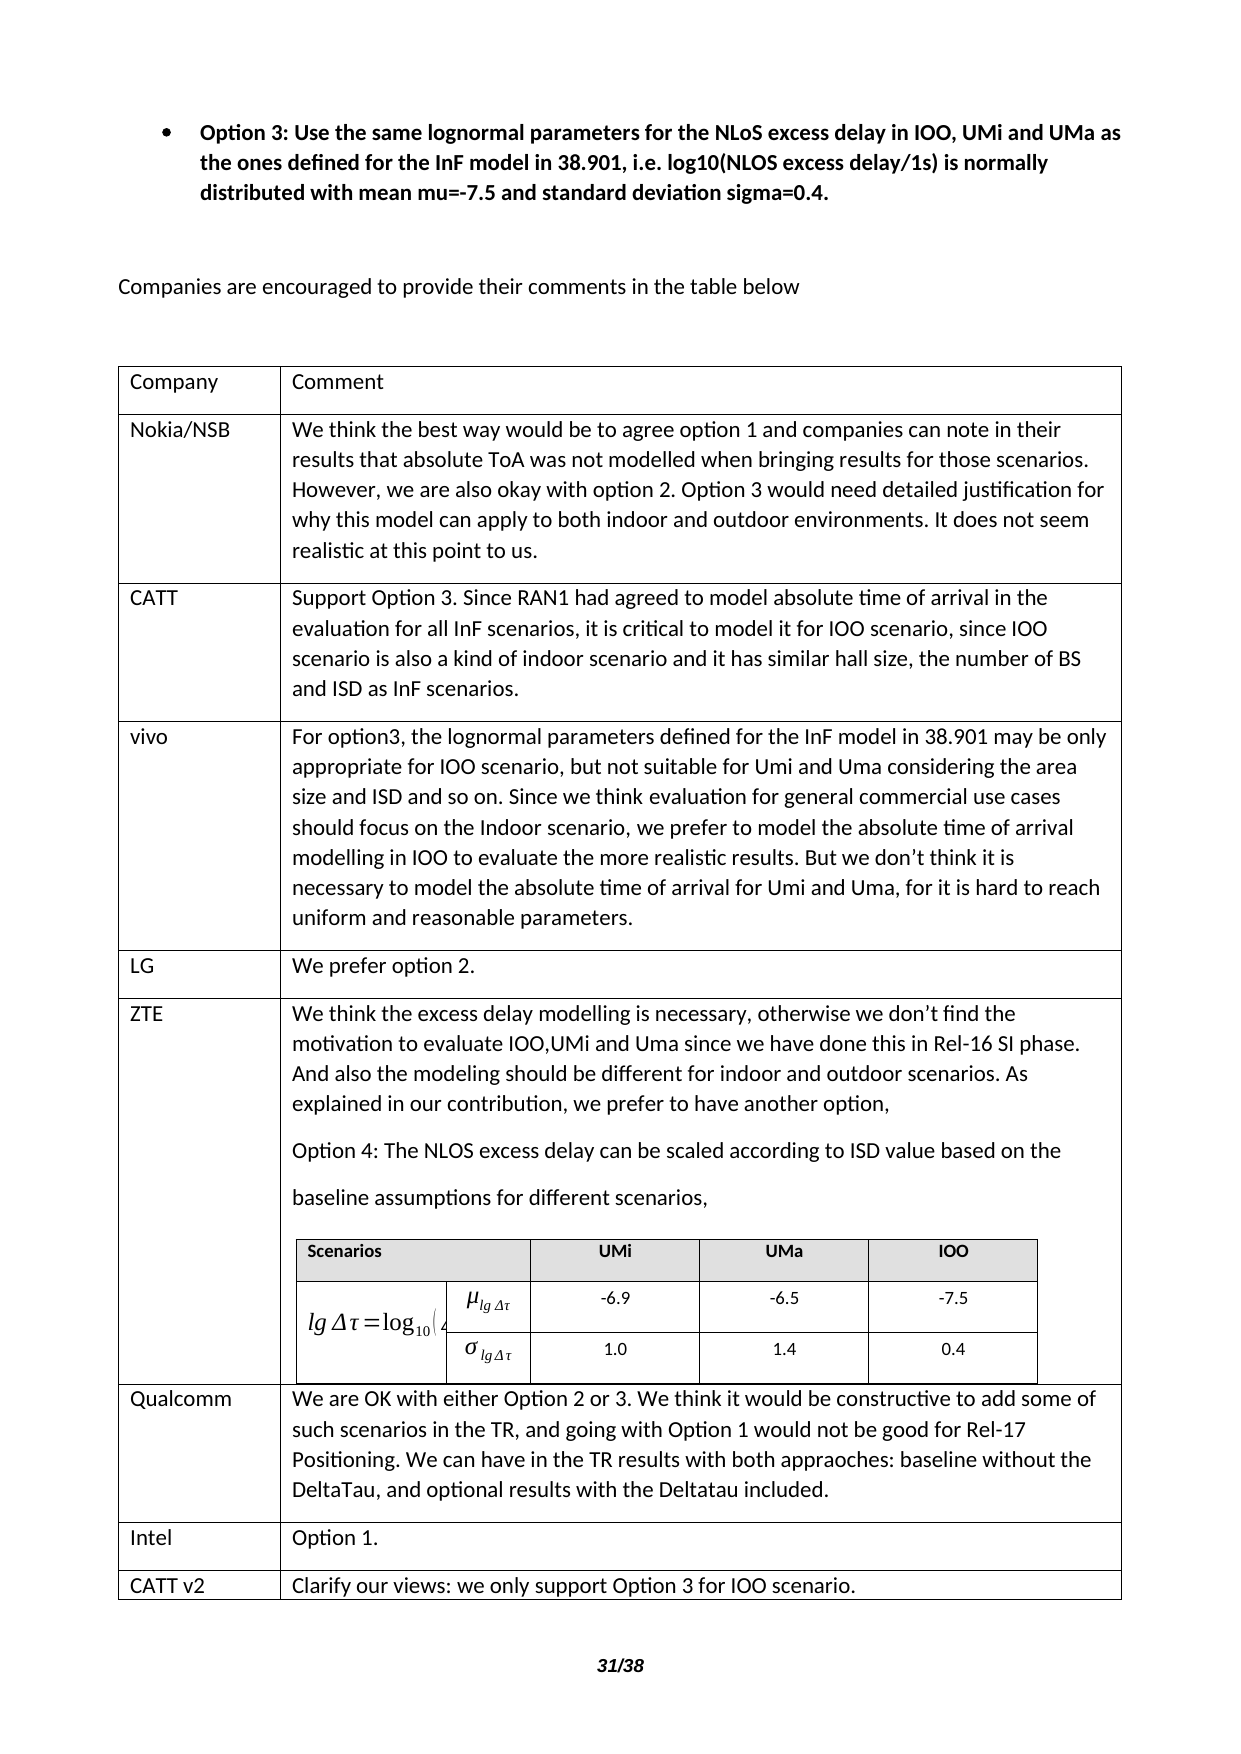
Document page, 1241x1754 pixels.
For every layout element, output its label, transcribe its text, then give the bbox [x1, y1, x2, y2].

table_cell We think the best way would be to agree option 1 and companies can note in their results that absolute ToA was not modelled when bringing results for those scenarios. However, we are also okay with option 2. Option 3 would need detailed justification for why this model can apply to both indoor and outdoor environments. It does not seem realistic at this point to us. [281, 415, 1121, 582]
table_header Comment [281, 367, 1121, 414]
table_cell We are OK with either Option 2 or 3. We think it would be constructive to add some of such scenarios in the TR, and going with Option 1 would not be good for Rel-17 Positioning. We can have in the TR results with both appraoches: baseline without the DeltaTau, and optional results with the Deltatau included. [281, 1385, 1121, 1522]
table_cell ZTE [119, 999, 280, 1383]
table_cell CATT v2 [119, 1571, 280, 1599]
table_cell vivo [119, 722, 280, 950]
text Companies are encouraged to provide their comments in the table below [118, 272, 1122, 300]
table_cell Support Option 3. Since RAN1 had agreed to model absolute time of arrival in the evaluation for all InF scenarios, it is critical to model it for IOO scenario, since IOO scenario is also a kind of indoor scenario and it has similar hall size, the number of BS and ISD as InF scenarios. [281, 584, 1121, 721]
table_cell LG [119, 951, 280, 998]
table_cell We prefer option 2. [281, 951, 1121, 998]
table_cell For option3, the lognormal parameters defined for the InF model in 38.901 may be only appropriate for IOO scenario, but not suitable for Umi and Uma considering the area size and ISD and so on. Since we think evaluation for general commercial use cases should focus on the Indoor scenario, we prefer to model the absolute time of arrival modelling in IOO to evaluate the more realistic results. But we don’t think it is necessary to model the absolute time of arrival for Umi and Uma, for it is hard to reach uniform and reasonable parameters. [281, 722, 1121, 950]
table_header Company [119, 367, 280, 414]
table_cell CATT [119, 584, 280, 721]
list Option 3: Use the same lognormal parameters for the NLoS excess delay in IOO, UMi and UMa as the ones defined for the InF model in 38.901, i.e. log10(NLOS excess delay/1s) is normally distributed with mean mu=-7.5 and standard deviation sigma=0.4. [162, 118, 1122, 207]
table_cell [281, 1571, 1121, 1599]
table_cell Option 1. [281, 1523, 1121, 1570]
table_cell Intel [119, 1523, 280, 1570]
table_cell Qualcomm [119, 1385, 280, 1522]
table_cell Nokia/NSB [119, 415, 280, 582]
table_cell We think the excess delay modelling is necessary, otherwise we don’t find the motivation to evaluate IOO,UMi and Uma since we have done this in Rel-16 SI phase. And also the modeling should be different for indoor and outdoor scenarios. As explained in our contribution, we prefer to have another option, Option 4: The NLOS excess delay can be scaled according to ISD value based on the baseline assumptions for different scenarios, [281, 999, 1121, 1383]
